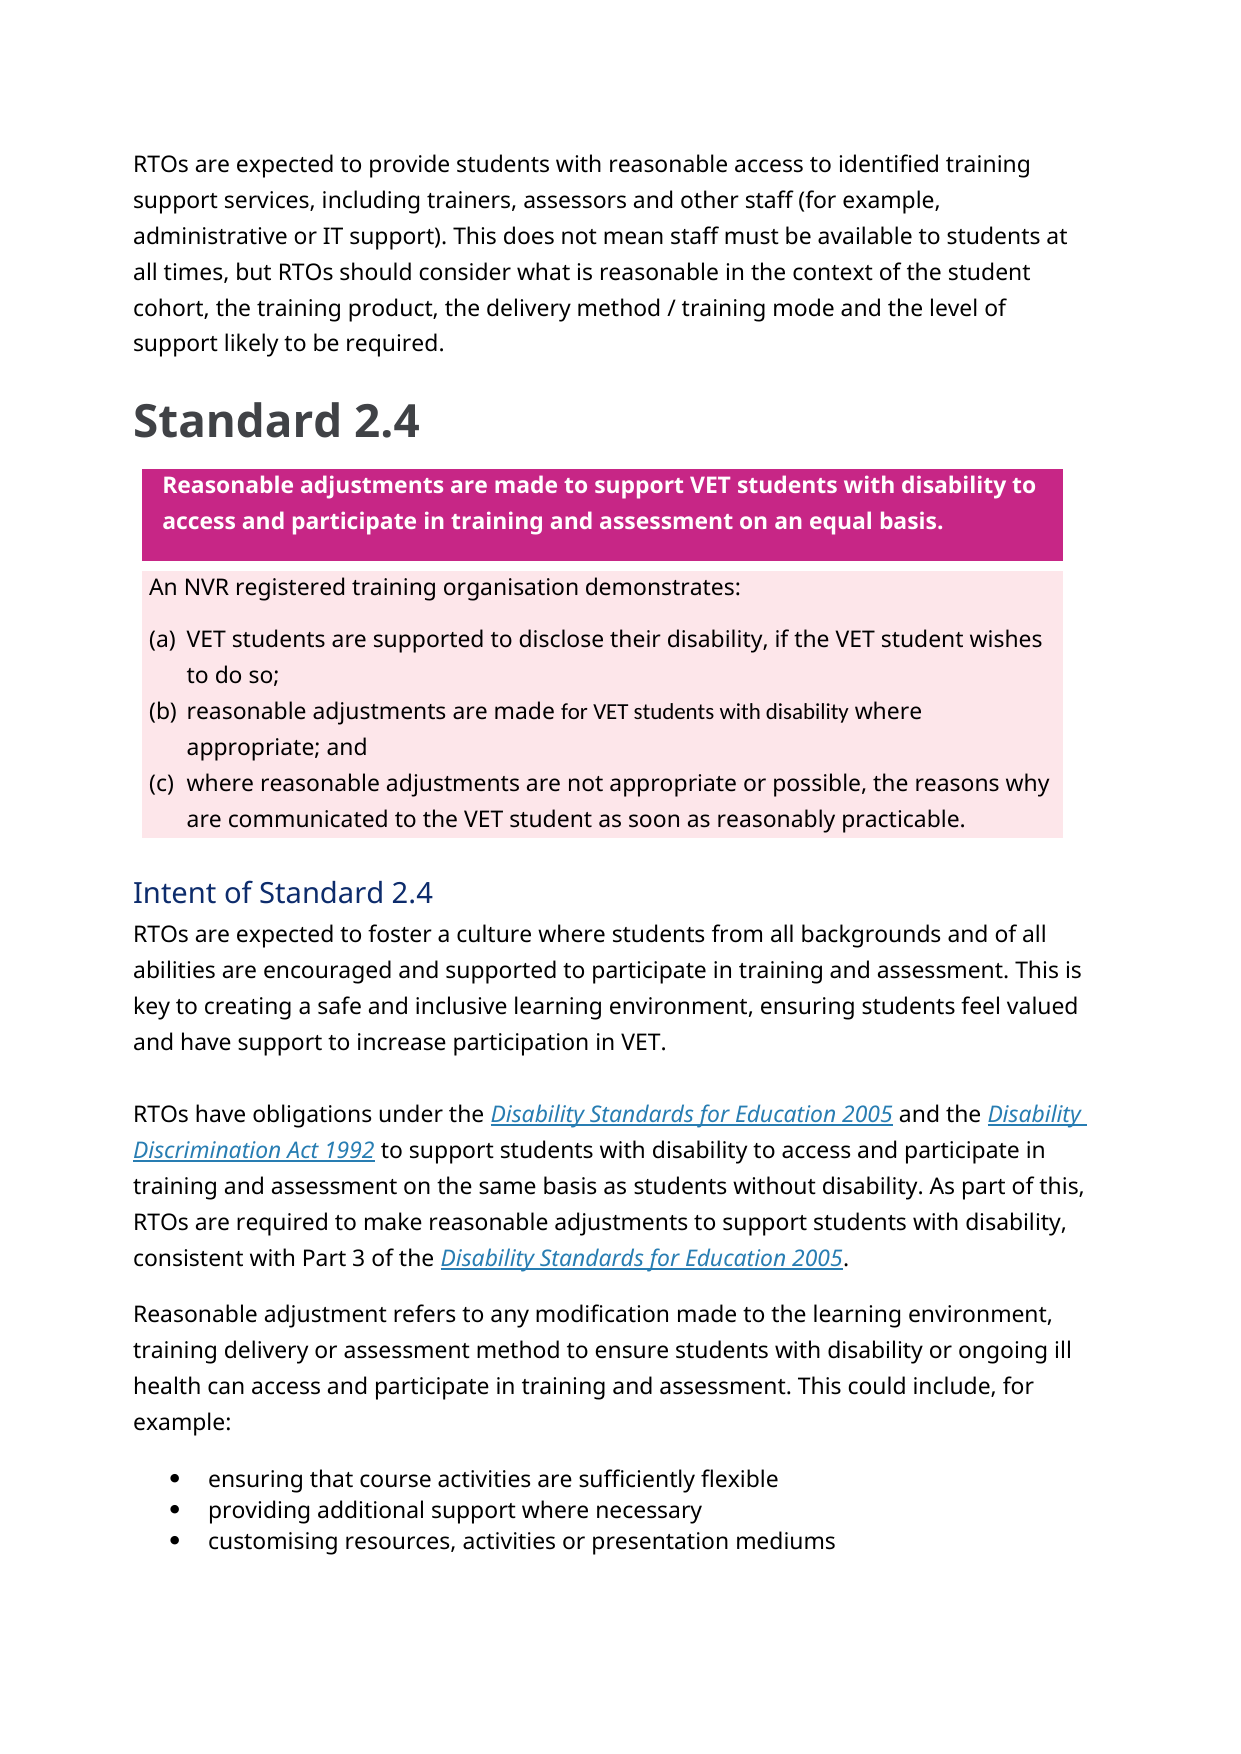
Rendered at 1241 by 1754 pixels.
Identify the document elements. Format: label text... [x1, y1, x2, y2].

text Reasonable adjustment refers to any modification made to the learning environment, training delivery or assessment method to ensure students with disability or ongoing ill health can access and participate in training and assessment. This could include, for example: [133, 1298, 1090, 1437]
text RTOs have obligations under the Disability Standards for Education 2005 and the Disability Discrimination Act 1992 to support students with disability to access and participate in training and assessment on the same basis as students without disability. As part of this, RTOs are required to make reasonable adjustments to support students with disability, consistent with Part 3 of the Disability Standards for Education 2005. [133, 1098, 1090, 1273]
subtitle Standard 2.4 [133, 388, 1090, 451]
table_cell An NVR registered training organisation demonstrates: VET students are supported to disclose their disability, if the VET student wishes to do so; reasonable adjustments are made for VET students with disability where appropriate; and where reasonable adjustments are not appropriate or possible, the reasons why are communicated to the VET student as soon as reasonably practicable. [142, 571, 1063, 838]
text customising resources, activities or presentation mediums [170, 1525, 1090, 1557]
table_header Reasonable adjustments are made to support VET students with disability to access and participate in training and assessment on an equal basis. [142, 469, 1063, 561]
text providing additional support where necessary [170, 1494, 1090, 1525]
text RTOs are expected to foster a culture where students from all backgrounds and of all abilities are encouraged and supported to participate in training and assessment. This is key to creating a safe and inclusive learning environment, ensuring students feel valued and have support to increase participation in VET. [133, 918, 1090, 1057]
subtitle Intent of Standard 2.4 [133, 872, 1090, 912]
text ensuring that course activities are sufficiently flexible [170, 1463, 1090, 1494]
text RTOs are expected to provide students with reasonable access to identified training support services, including trainers, assessors and other staff (for example, administrative or IT support). This does not mean staff must be available to students at all times, but RTOs should consider what is reasonable in the context of the student cohort, the training product, the delivery method / training mode and the level of support likely to be required. [133, 148, 1090, 359]
